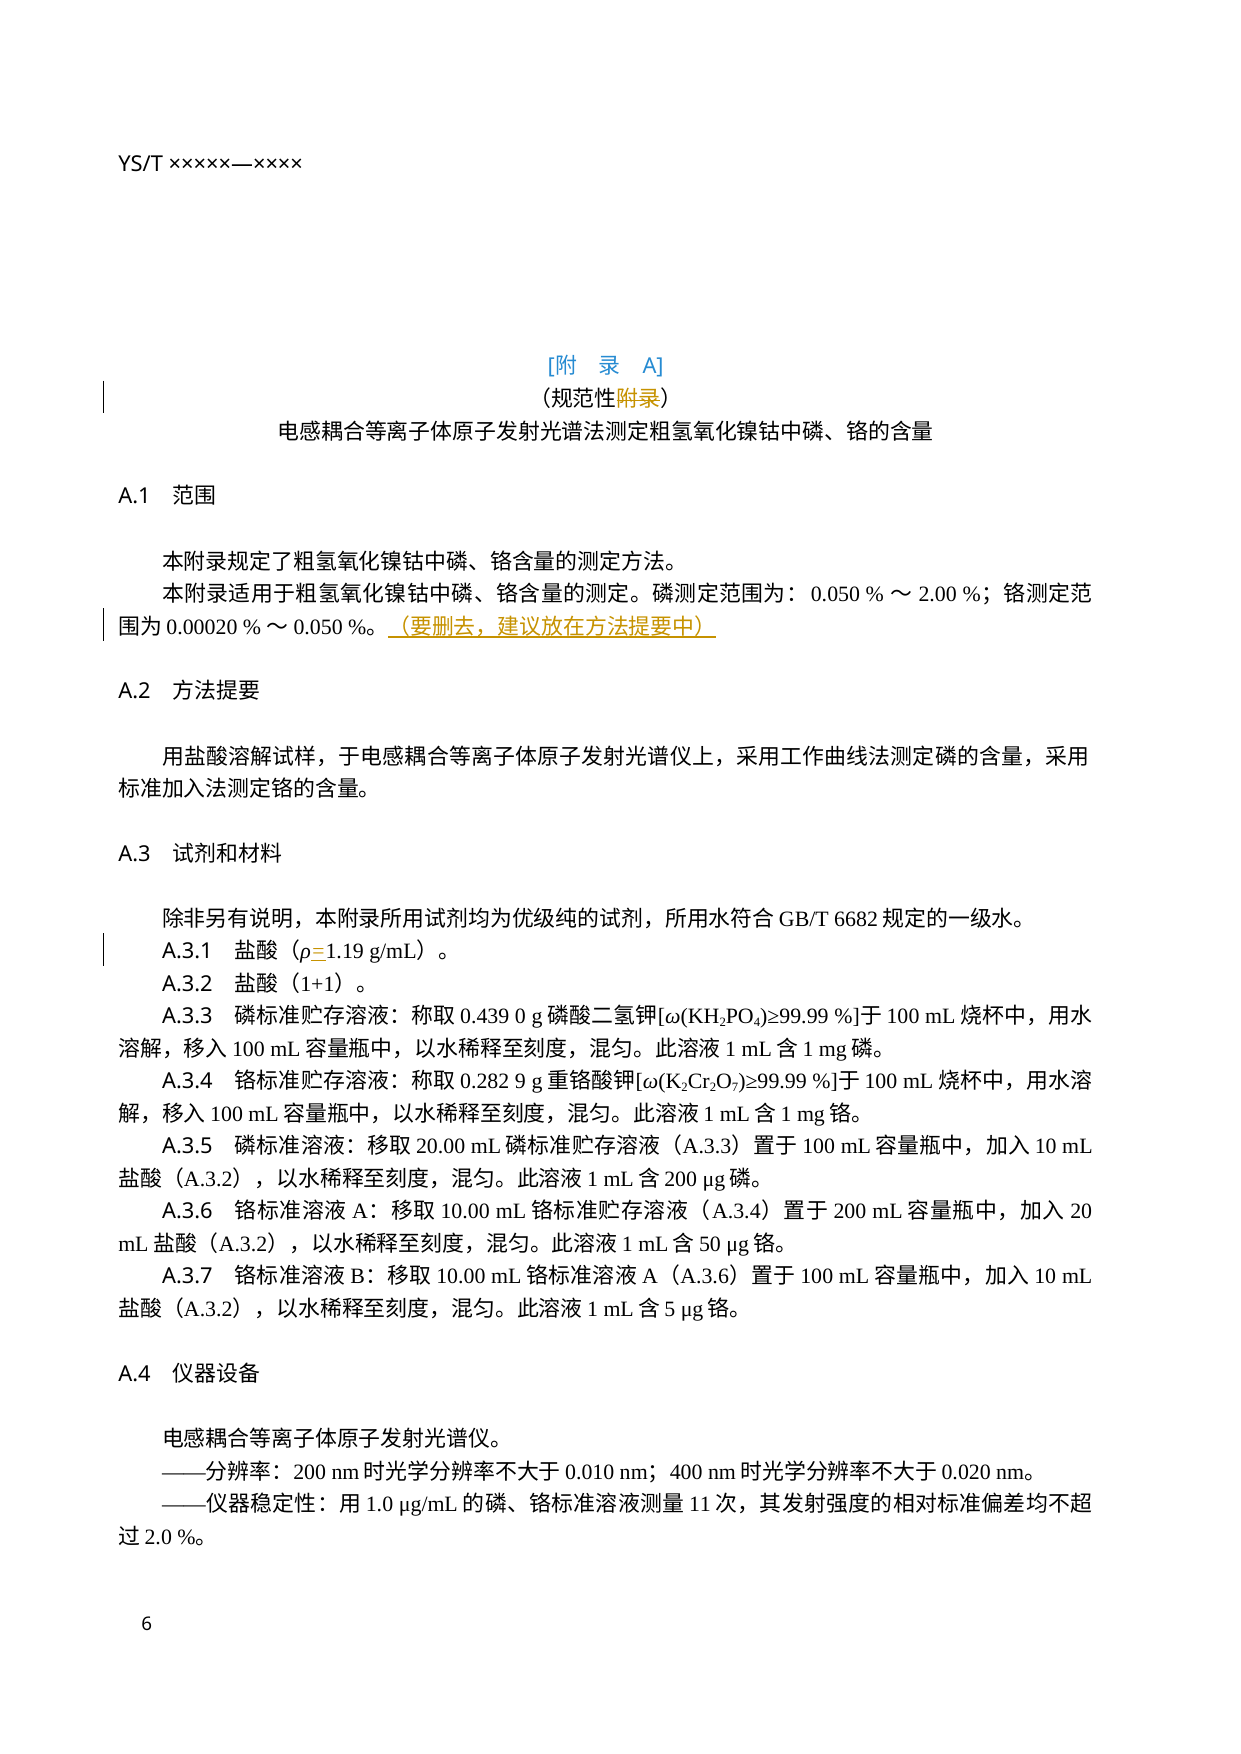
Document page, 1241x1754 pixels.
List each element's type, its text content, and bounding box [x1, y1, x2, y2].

text 本附录规定了粗氢氧化镍钴中磷、铬含量的测定方法。 [118, 543, 1093, 576]
text 铬标准溶液B：移取10.00 mL铬标准溶液A（A.3.6）置于100 mL容量瓶中，加入10 mL盐酸（A.3.2），以水稀释至刻度，混匀。此溶液1 mL含5 μg铬。 [118, 1258, 1093, 1323]
text 试剂和材料 [118, 836, 1093, 868]
text 用盐酸溶解试样，于电感耦合等离子体原子发射光谱仪上，采用工作曲线法测定磷的含量，采用标准加入法测定铬的含量。 [118, 738, 1093, 803]
text ——仪器稳定性：用1.0 μg/mL的磷、铬标准溶液测量11次，其发射强度的相对标准偏差均不超过2.0 %。 [118, 1486, 1093, 1551]
text 盐酸（1+1）。 [118, 966, 1093, 998]
text 本附录适用于粗氢氧化镍钴中磷、铬含量的测定。磷测定范围为：0.050 % ～ 2.00 %；铬测定范围为0.00020 % ～ 0.050 %。 [118, 576, 1093, 641]
text （规范性） 电感耦合等离子体原子发射光谱法测定粗氢氧化镍钴中磷、铬的含量 [118, 348, 1093, 446]
text 电感耦合等离子体原子发射光谱仪。 [118, 1421, 1093, 1453]
text 方法提要 [118, 673, 1093, 706]
text ——分辨率：200 nm时光学分辨率不大于0.010 nm；400 nm时光学分辨率不大于0.020 nm。 [118, 1453, 1093, 1486]
text 范围 [118, 478, 1093, 511]
text 铬标准溶液A：移取10.00 mL铬标准贮存溶液（A.3.4）置于200 mL容量瓶中，加入20 mL盐酸（A.3.2），以水稀释至刻度，混匀。此溶液1 mL含50 μg铬。 [118, 1193, 1093, 1258]
text 磷标准溶液：移取20.00 mL磷标准贮存溶液（A.3.3）置于100 mL容量瓶中，加入10 mL盐酸（A.3.2），以水稀释至刻度，混匀。此溶液1 mL含200 μg磷。 [118, 1128, 1093, 1193]
text 除非另有说明，本附录所用试剂均为优级纯的试剂，所用水符合GB/T 6682规定的一级水。 [118, 901, 1093, 933]
text 盐酸（ρ1.19 g/mL）。 [118, 933, 1093, 966]
text 仪器设备 [118, 1356, 1093, 1388]
text 铬标准贮存溶液：称取0.282 9 g重铬酸钾[ω(K2Cr2O7)≥99.99 %]于100 mL烧杯中，用水溶解，移入100 mL容量瓶中，以水稀释至刻度，混匀。此溶液1 mL含1 mg铬。 [118, 1063, 1093, 1128]
text 磷标准贮存溶液：称取0.439 0 g磷酸二氢钾[ω(KH2PO4)≥99.99 %]于100 mL烧杯中，用水溶解，移入100 mL容量瓶中，以水稀释至刻度，混匀。此溶液1 mL含1 mg磷。 [118, 998, 1093, 1063]
